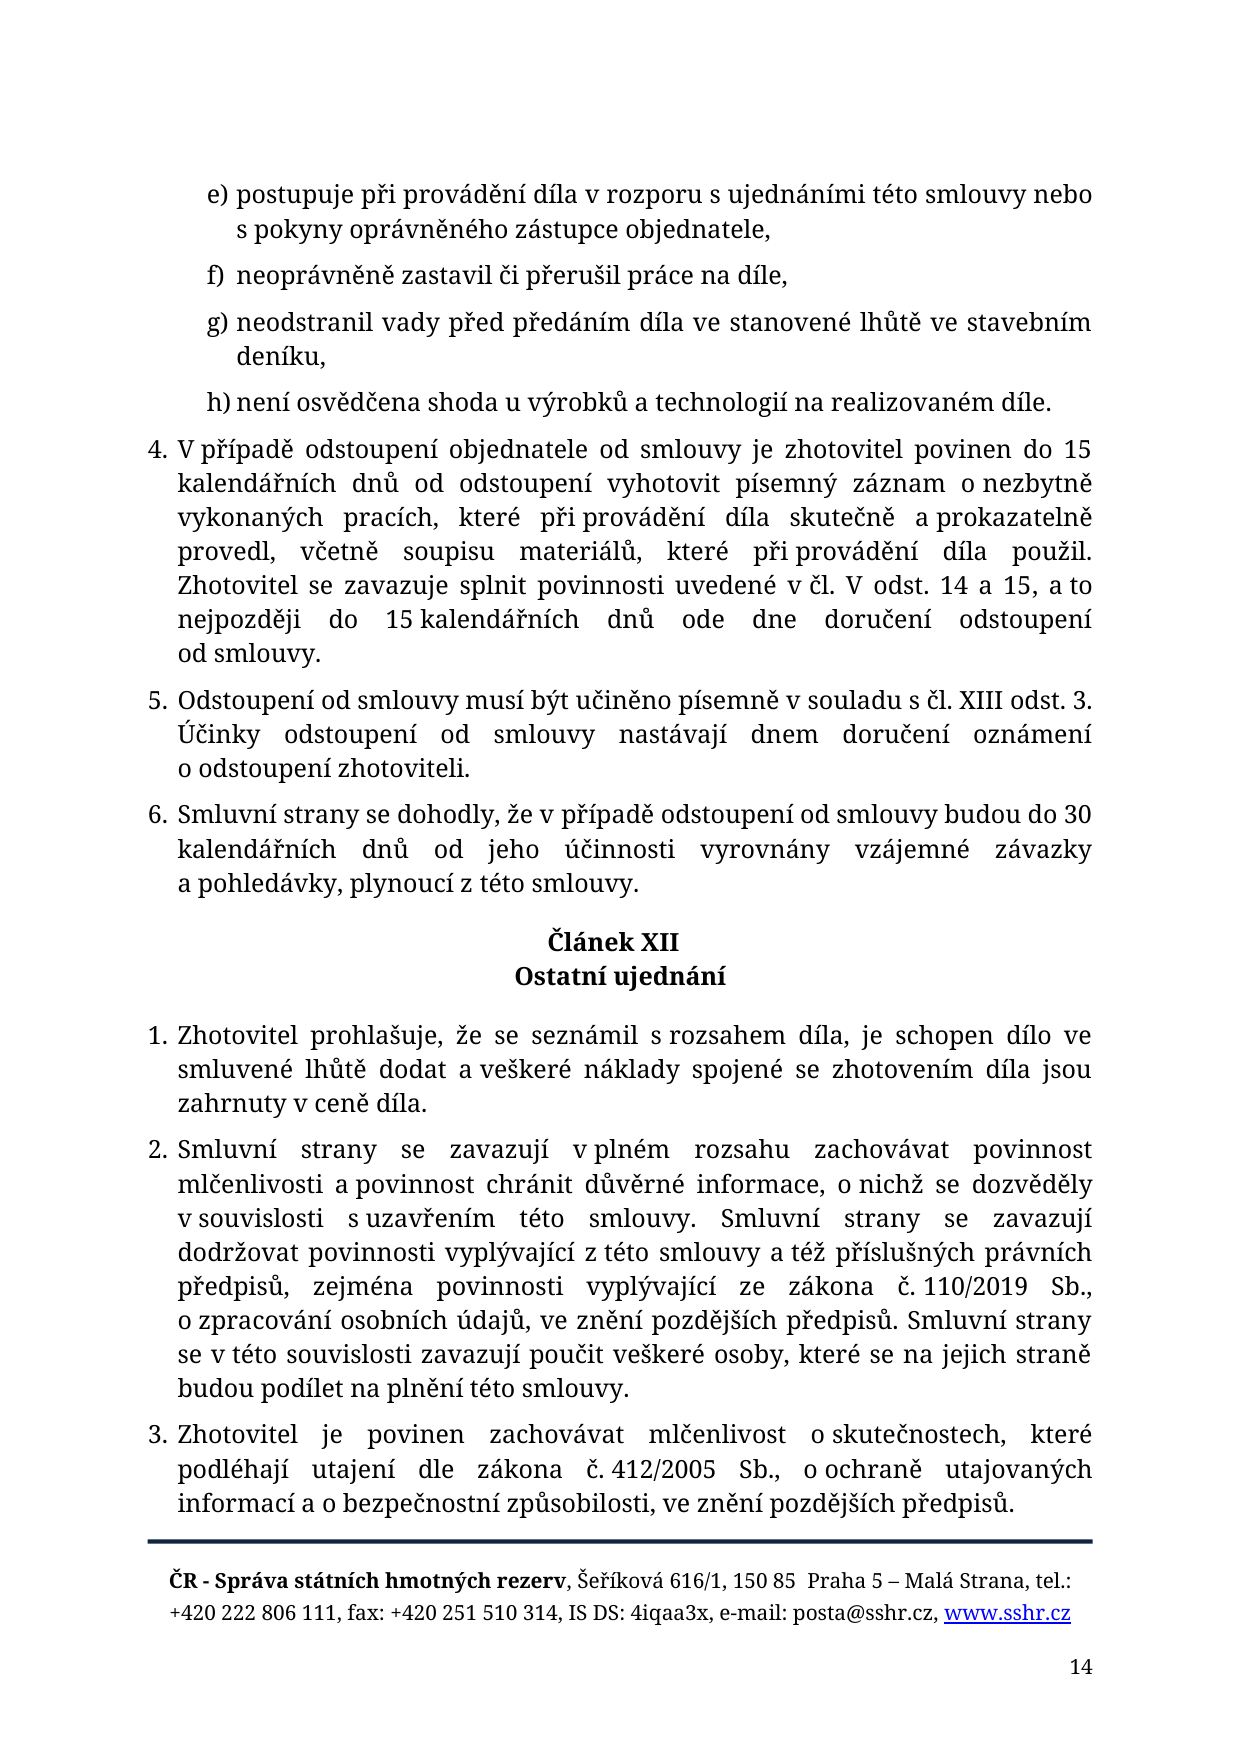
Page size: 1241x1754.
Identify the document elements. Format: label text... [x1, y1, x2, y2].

text Ostatní ujednání [148, 958, 1093, 992]
list postupuje při provádění díla v rozporu s ujednáními této smlouvy nebo s pokyny oprávněného zástupce objednatele, [207, 177, 1093, 245]
list neoprávněně zastavil či přerušil práce na díle, [207, 258, 1093, 292]
list V případě odstoupení objednatele od smlouvy je zhotovitel povinen do 15 kalendářních dnů od odstoupení vyhotovit písemný záznam o nezbytně vykonaných pracích, které při provádění díla skutečně a prokazatelně provedl, včetně soupisu materiálů, které při provádění díla použil. Zhotovitel se zavazuje splnit povinnosti uvedené v , a to nejpozději do 15 kalendářních dnů ode dne doručení odstoupení od smlouvy. [148, 432, 1093, 670]
list Odstoupení od smlouvy musí být učiněno písemně v souladu s čl. XIII odst. 3. Účinky odstoupení od smlouvy nastávají dnem doručení oznámení o odstoupení zhotoviteli. [148, 682, 1093, 785]
list Smluvní strany se zavazují v plném rozsahu zachovávat povinnost mlčenlivosti a povinnost chránit důvěrné informace, o nichž se dozvěděly v souvislosti s uzavřením této smlouvy. Smluvní strany se zavazují dodržovat povinnosti vyplývající z této smlouvy a též příslušných právních předpisů, zejména povinnosti vyplývající ze zákona č. 110/2019 Sb., o zpracování osobních údajů, ve znění pozdějších předpisů. Smluvní strany se v této souvislosti zavazují poučit veškeré osoby, které se na jejich straně budou podílet na plnění této smlouvy. [148, 1132, 1093, 1405]
list Zhotovitel prohlašuje, že se seznámil s rozsahem díla, je schopen dílo ve smluvené lhůtě dodat a veškeré náklady spojené se zhotovením díla jsou zahrnuty v ceně díla. [148, 1017, 1093, 1120]
list Zhotovitel je povinen zachovávat mlčenlivost o skutečnostech, které podléhají utajení dle zákona č. 412/2005 Sb., o ochraně utajovaných informací a o bezpečnostní způsobilosti, ve znění pozdějších předpisů. [148, 1417, 1093, 1519]
list není osvědčena shoda u výrobků a technologií na realizovaném díle. [207, 385, 1093, 419]
list neodstranil vady před předáním díla ve stanovené lhůtě ve stavebním deníku, [207, 304, 1093, 372]
list Smluvní strany se dohodly, že v případě odstoupení od smlouvy budou do 30 kalendářních dnů od jeho účinnosti vyrovnány vzájemné závazky a pohledávky, plynoucí z této smlouvy. [148, 797, 1093, 899]
